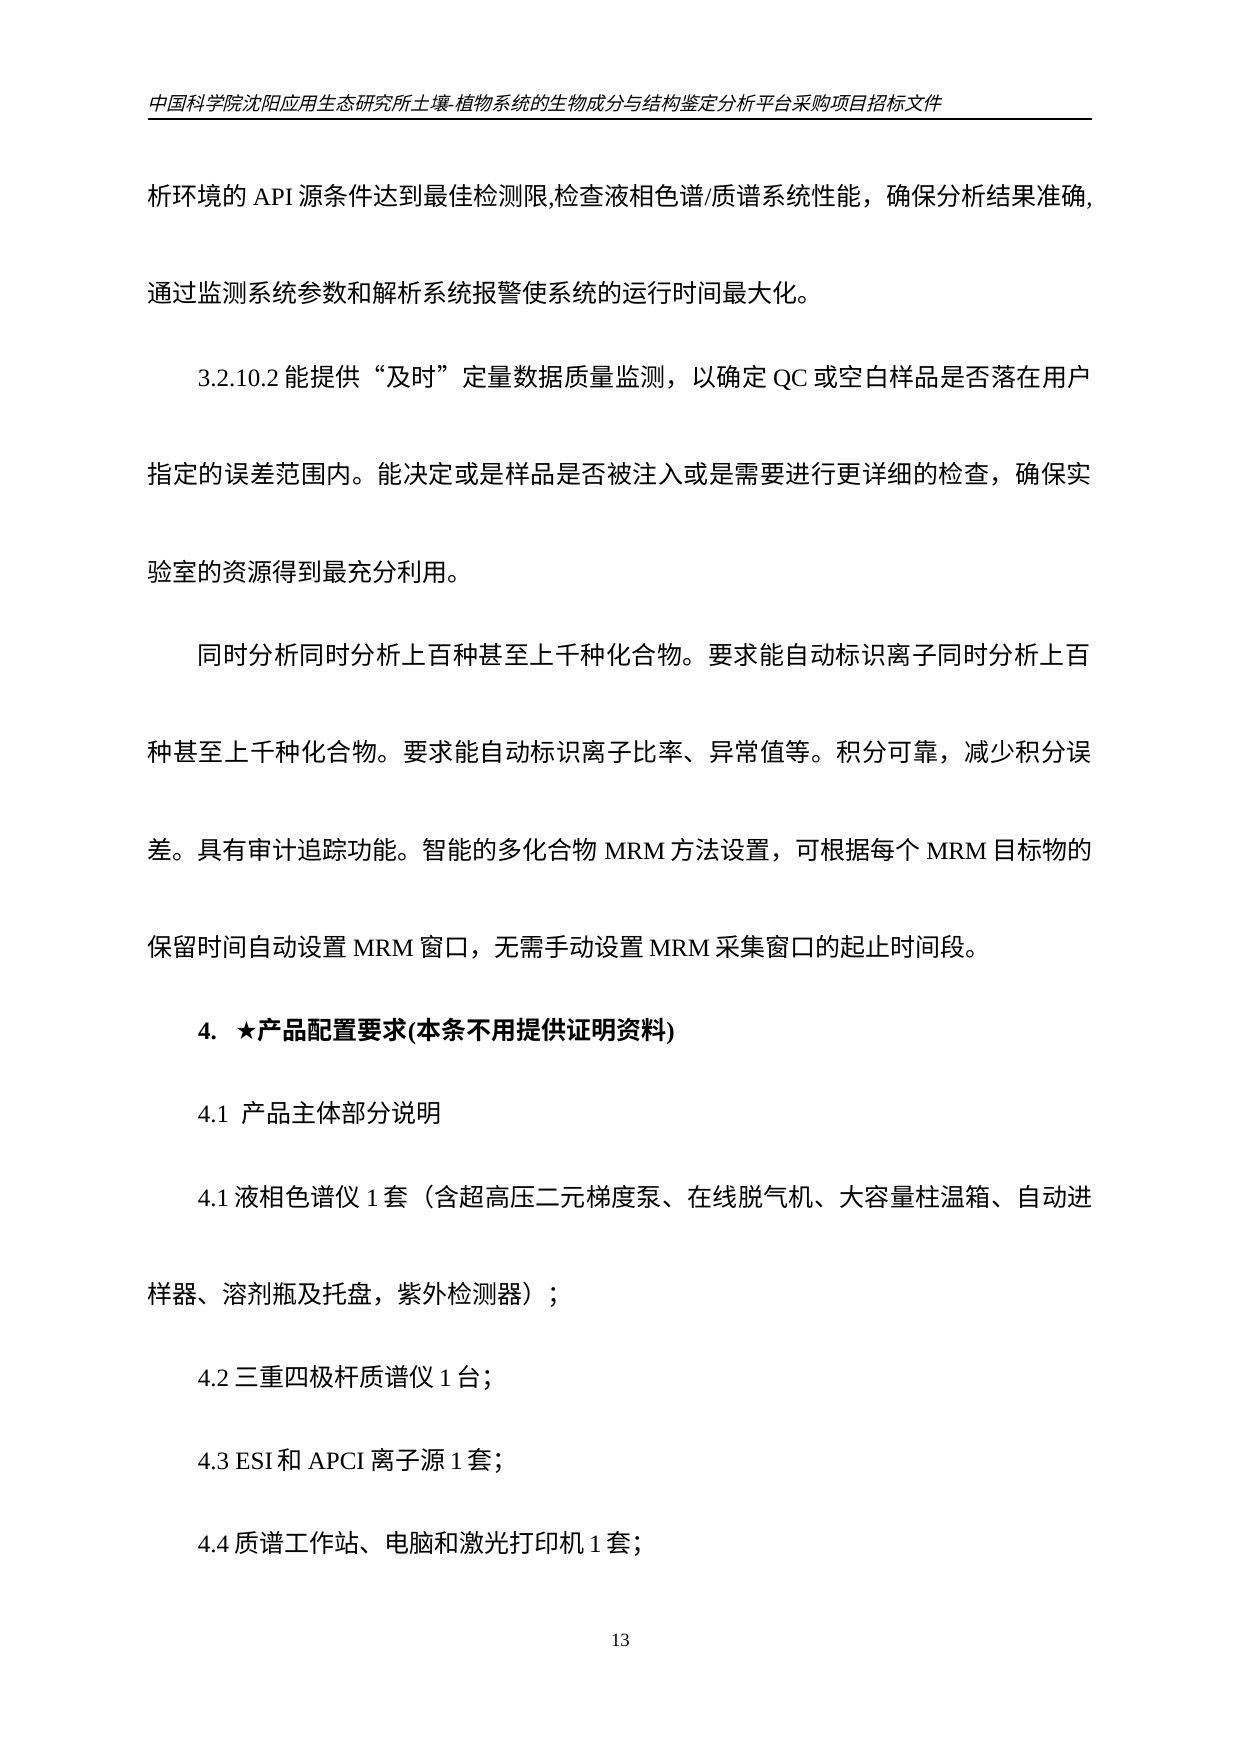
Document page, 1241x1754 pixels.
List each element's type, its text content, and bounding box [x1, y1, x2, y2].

text 3.2.10.2能提供“及时”定量数据质量监测，以确定QC或空白样品是否落在用户指定的误差范围内。能决定或是样品是否被注入或是需要进行更详细的检查，确保实验室的资源得到最充分利用。 [148, 343, 1092, 603]
text 4.2三重四极杆质谱仪1台； [148, 1343, 1092, 1408]
list ★产品配置要求(本条不用提供证明资料) [148, 996, 1092, 1061]
text 4.1液相色谱仪1套（含超高压二元梯度泵、在线脱气机、大容量柱温箱、自动进样器、溶剂瓶及托盘，紫外检测器）； [148, 1163, 1092, 1325]
text 4.3 ESI和APCI离子源1套； [148, 1426, 1092, 1491]
text 4.4质谱工作站、电脑和激光打印机1套； [148, 1509, 1092, 1574]
list 产品主体部分说明 [148, 1079, 1092, 1144]
text 同时分析同时分析上百种甚至上千种化合物。要求能自动标识离子同时分析上百种甚至上千种化合物。要求能自动标识离子比率、异常值等。积分可靠，减少积分误差。具有审计追踪功能。智能的多化合物MRM方法设置，可根据每个MRM目标物的保留时间自动设置MRM窗口，无需手动设置MRM采集窗口的起止时间段。 [148, 621, 1092, 978]
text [148, 162, 1092, 324]
